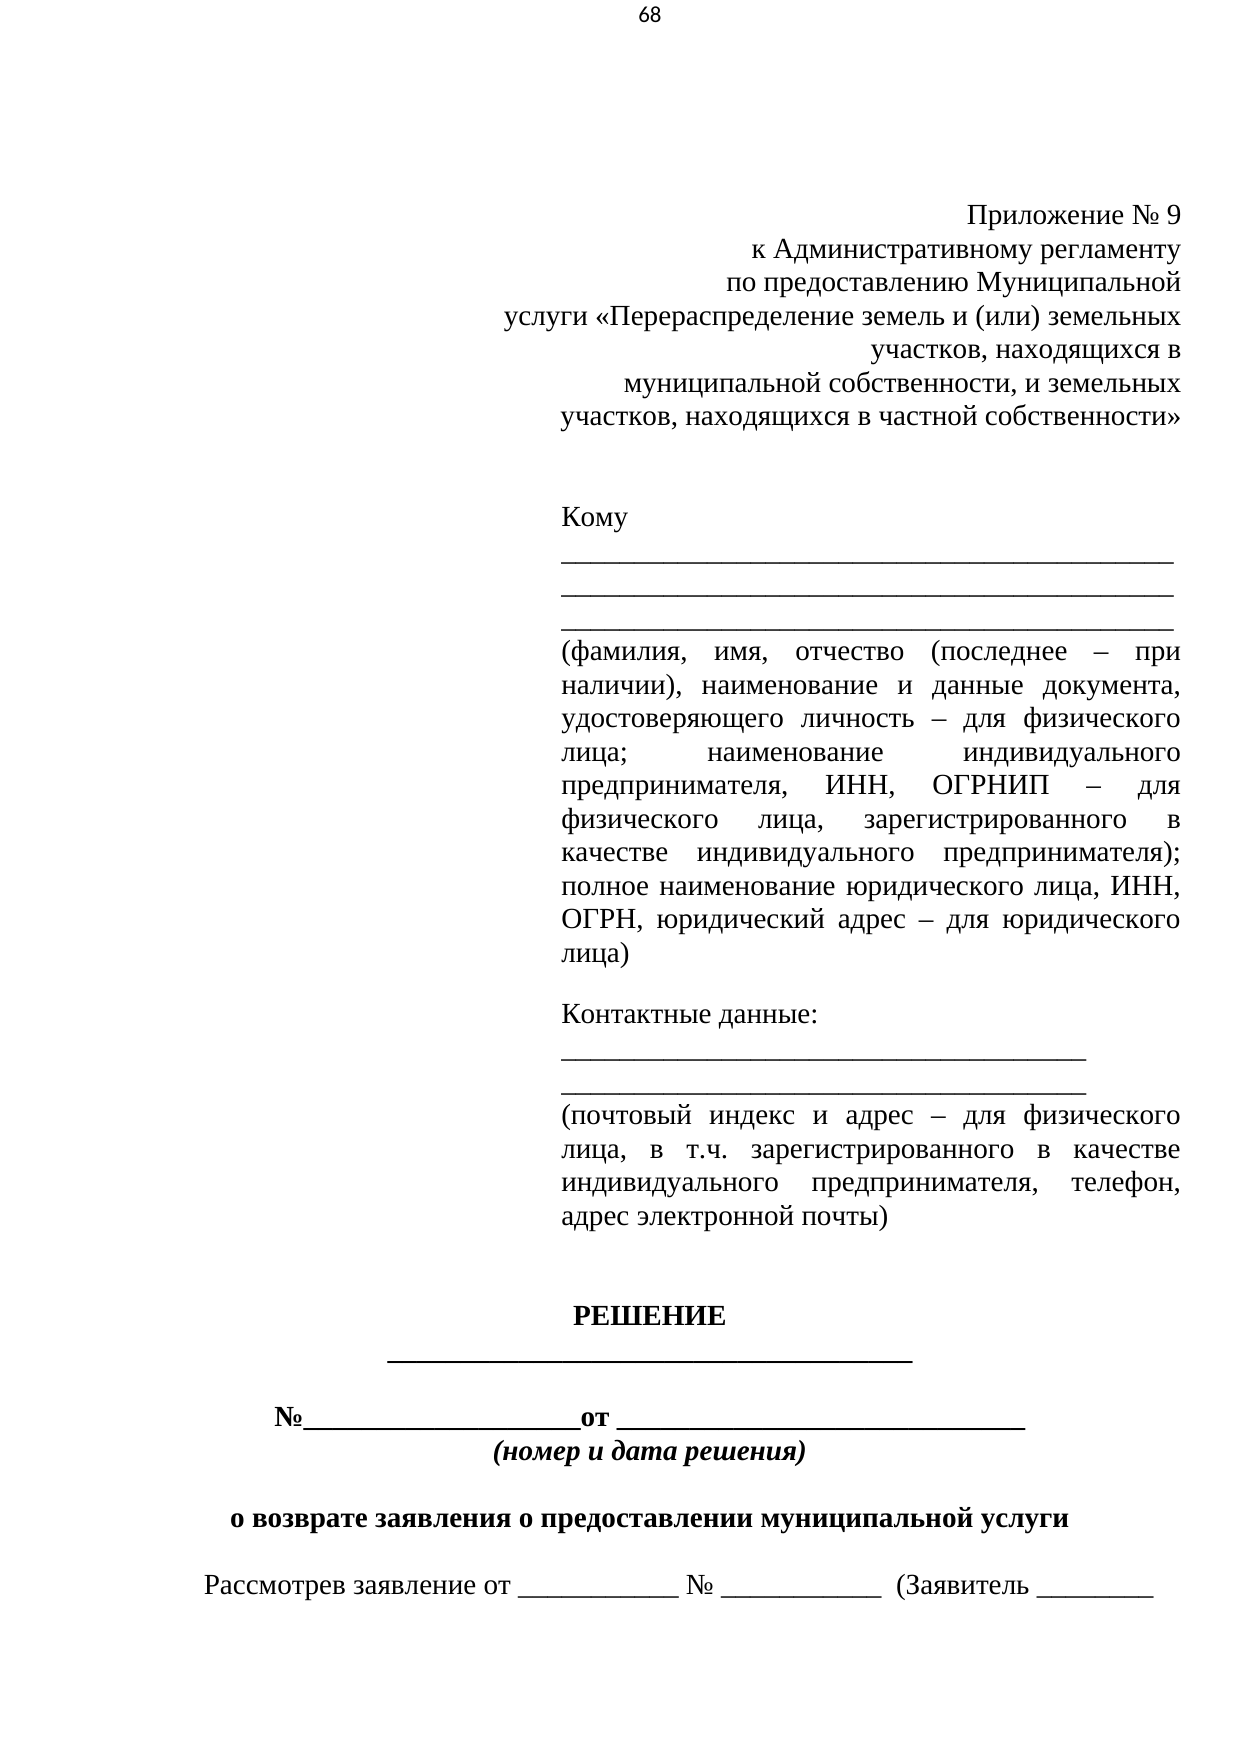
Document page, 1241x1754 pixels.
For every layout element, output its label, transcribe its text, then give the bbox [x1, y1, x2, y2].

text участков, находящихся в [118, 331, 1181, 365]
text №___________________от ____________________________ [118, 1399, 1181, 1433]
text о возврате заявления о предоставлении муниципальной услуги [118, 1500, 1181, 1533]
text ____________________________________ [561, 1064, 1181, 1097]
text участков, находящихся в частной собственности» [118, 398, 1181, 432]
text (почтовый индекс и адрес – для физического лица, в т.ч. зарегистрированного в качестве индивидуального предпринимателя, телефон, адрес электронной почты) [561, 1097, 1181, 1231]
text РЕШЕНИЕ [118, 1298, 1181, 1332]
text __________________________________________ [561, 600, 1181, 633]
text ____________________________________ [561, 1030, 1181, 1064]
text (фамилия, имя, отчество (последнее – при наличии), наименование и данные документа, удостоверяющего личность – для физического лица; наименование индивидуального предпринимателя, ИНН, ОГРНИП – для физического лица, зарегистрированного в качестве индивидуального предпринимателя); полное наименование юридического лица, ИНН, ОГРН, юридический адрес – для юридического лица) [561, 633, 1181, 969]
text (номер и дата решения) [118, 1433, 1181, 1466]
text Приложение № 9 [118, 197, 1181, 231]
text муниципальной собственности, и земельных [118, 365, 1181, 398]
text к Административному регламенту [118, 231, 1181, 264]
text Кому ____________________________________________________________________________________ [561, 499, 1181, 600]
text ____________________________________ [118, 1332, 1181, 1366]
text по предоставлению Муниципальной [118, 264, 1181, 298]
text услуги «Перераспределение земель и (или) земельных [118, 298, 1181, 331]
text Рассмотрев заявление от ___________ № ___________ (Заявитель ________ [118, 1567, 1181, 1600]
text Контактные данные: [561, 997, 1181, 1030]
